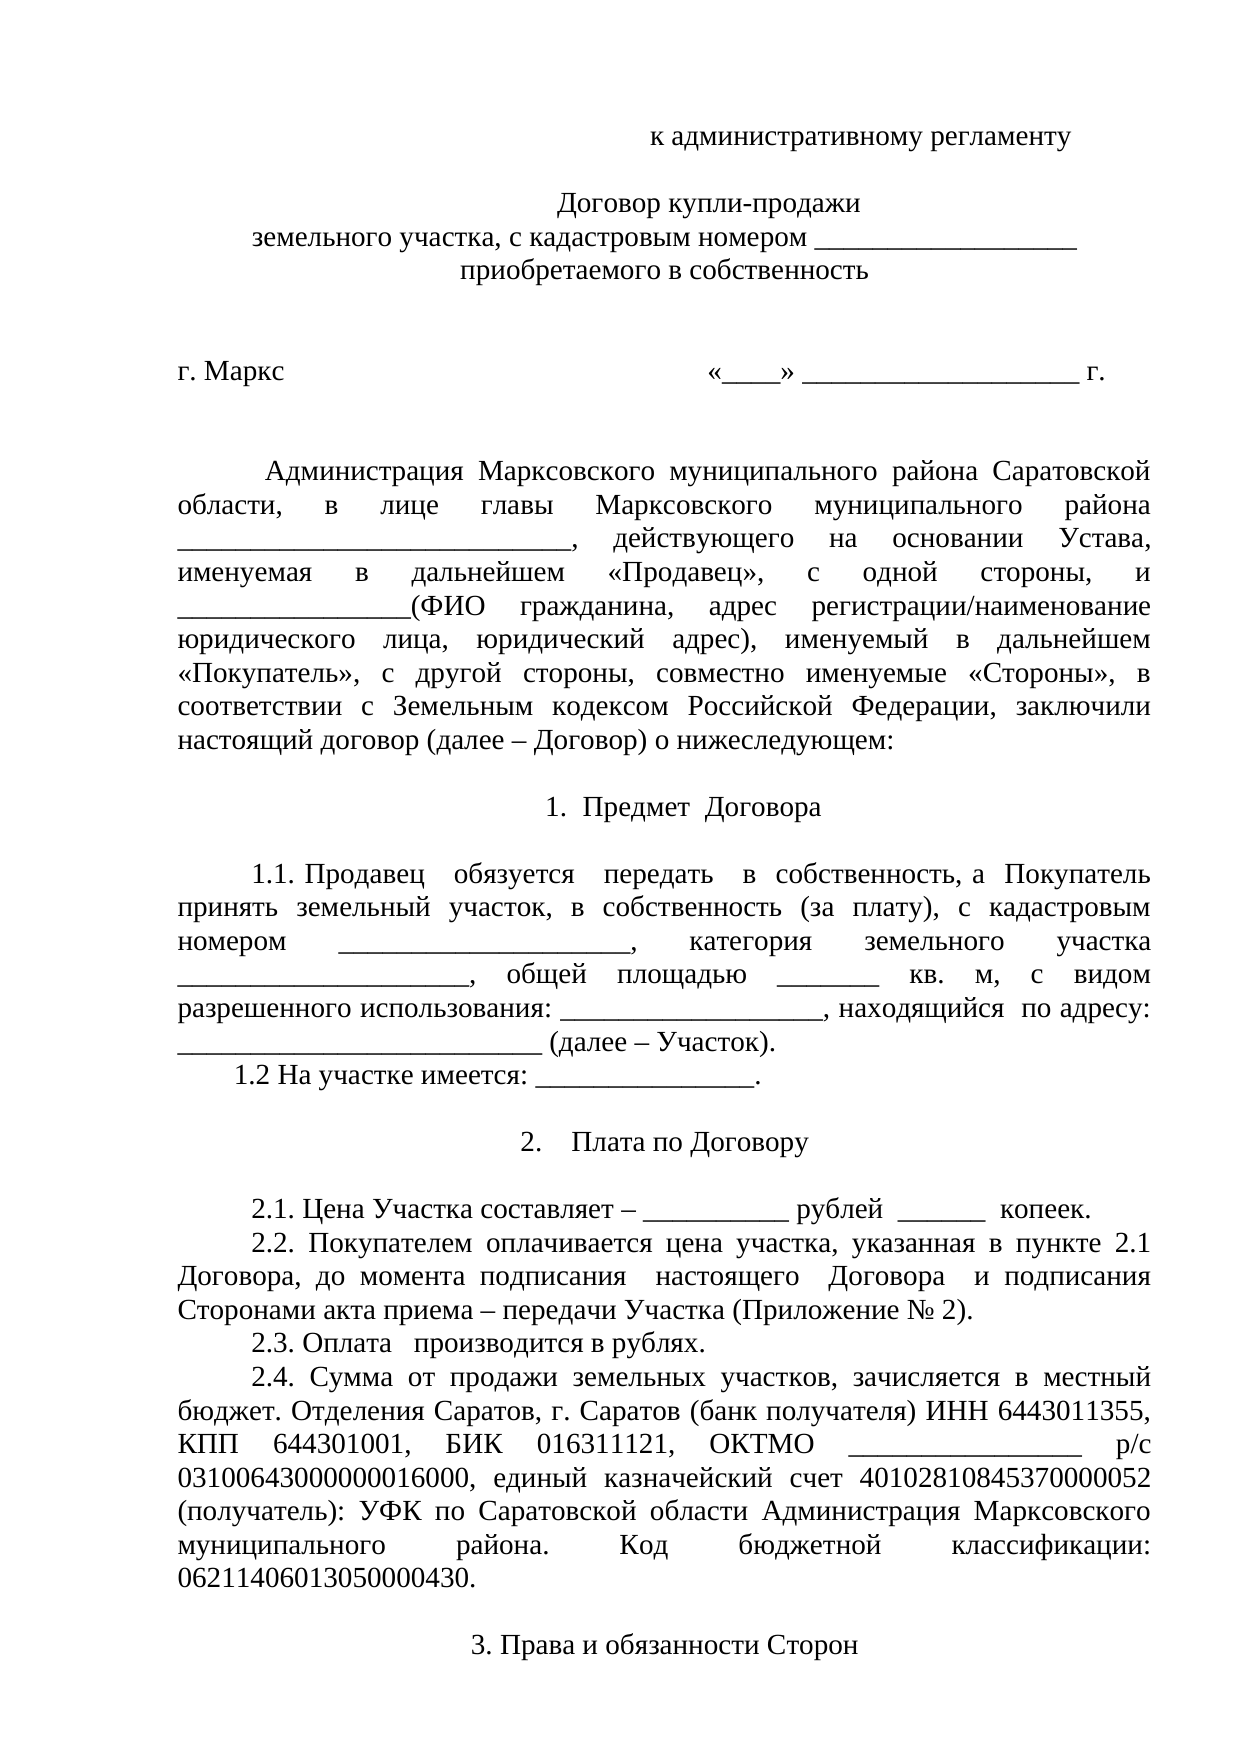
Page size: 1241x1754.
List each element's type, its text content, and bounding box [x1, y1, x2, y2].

text к административному регламенту [650, 118, 1152, 152]
text 3. Права и обязанности Сторон [177, 1627, 1152, 1661]
text 1.2 На участке имеется: _______________. [177, 1057, 1152, 1091]
text 2. Плата по Договору [177, 1124, 1152, 1158]
text земельного участка, с кадастровым номером __________________ приобретаемого в собственность [177, 219, 1152, 286]
text Администрация Марксовского муниципального района Саратовской области, в лице главы Марксовского муниципального района ___________________________, действующего на основании Устава, именуемая в дальнейшем «Продавец», с одной стороны, и ________________(ФИО гражданина, адрес регистрации/наименование юридического лица, юридический адрес), именуемый в дальнейшем «Покупатель», с другой стороны, совместно именуемые «Стороны», в соответствии с Земельным кодексом Российской Федерации, заключили настоящий договор (далее – Договор) о нижеследующем: [177, 453, 1152, 755]
text 1.1. Продавец обязуется передать в собственность, а Покупатель принять земельный участок, в собственность (за плату), с кадастровым номером ____________________, категория земельного участка ____________________, общей площадью _______ кв. м, с видом разрешенного использования: __________________, находящийся по адресу: _________________________ (далее – Участок). [177, 856, 1152, 1057]
text 2.2. Покупателем оплачивается цена участка, указанная в пункте 2.1 Договора, до момента подписания настоящего Договора и подписания Сторонами акта приема – передачи Участка (Приложение № 2). [177, 1225, 1152, 1326]
list Предмет Договора [215, 789, 1152, 822]
text 2.1. Цена Участка составляет – __________ рублей ______ копеек. [177, 1191, 1152, 1225]
text 2.4. Сумма от продажи земельных участков, зачисляется в местный бюджет. Отделения Саратов, г. Саратов (банк получателя) ИНН 6443011355, КПП 644301001, БИК 016311121, ОКТМО ________________ р/с 03100643000000016000, единый казначейский счет 40102810845370000052 (получатель): УФК по Саратовской области Администрация Марксовского муниципального района. Код бюджетной классификации: 06211406013050000430. [177, 1359, 1152, 1594]
text 2.3. Оплата производится в рублях. [177, 1326, 1152, 1359]
text Договор купли-продажи [177, 185, 1240, 219]
text г. Маркс «____» ___________________ г. [177, 353, 1152, 386]
